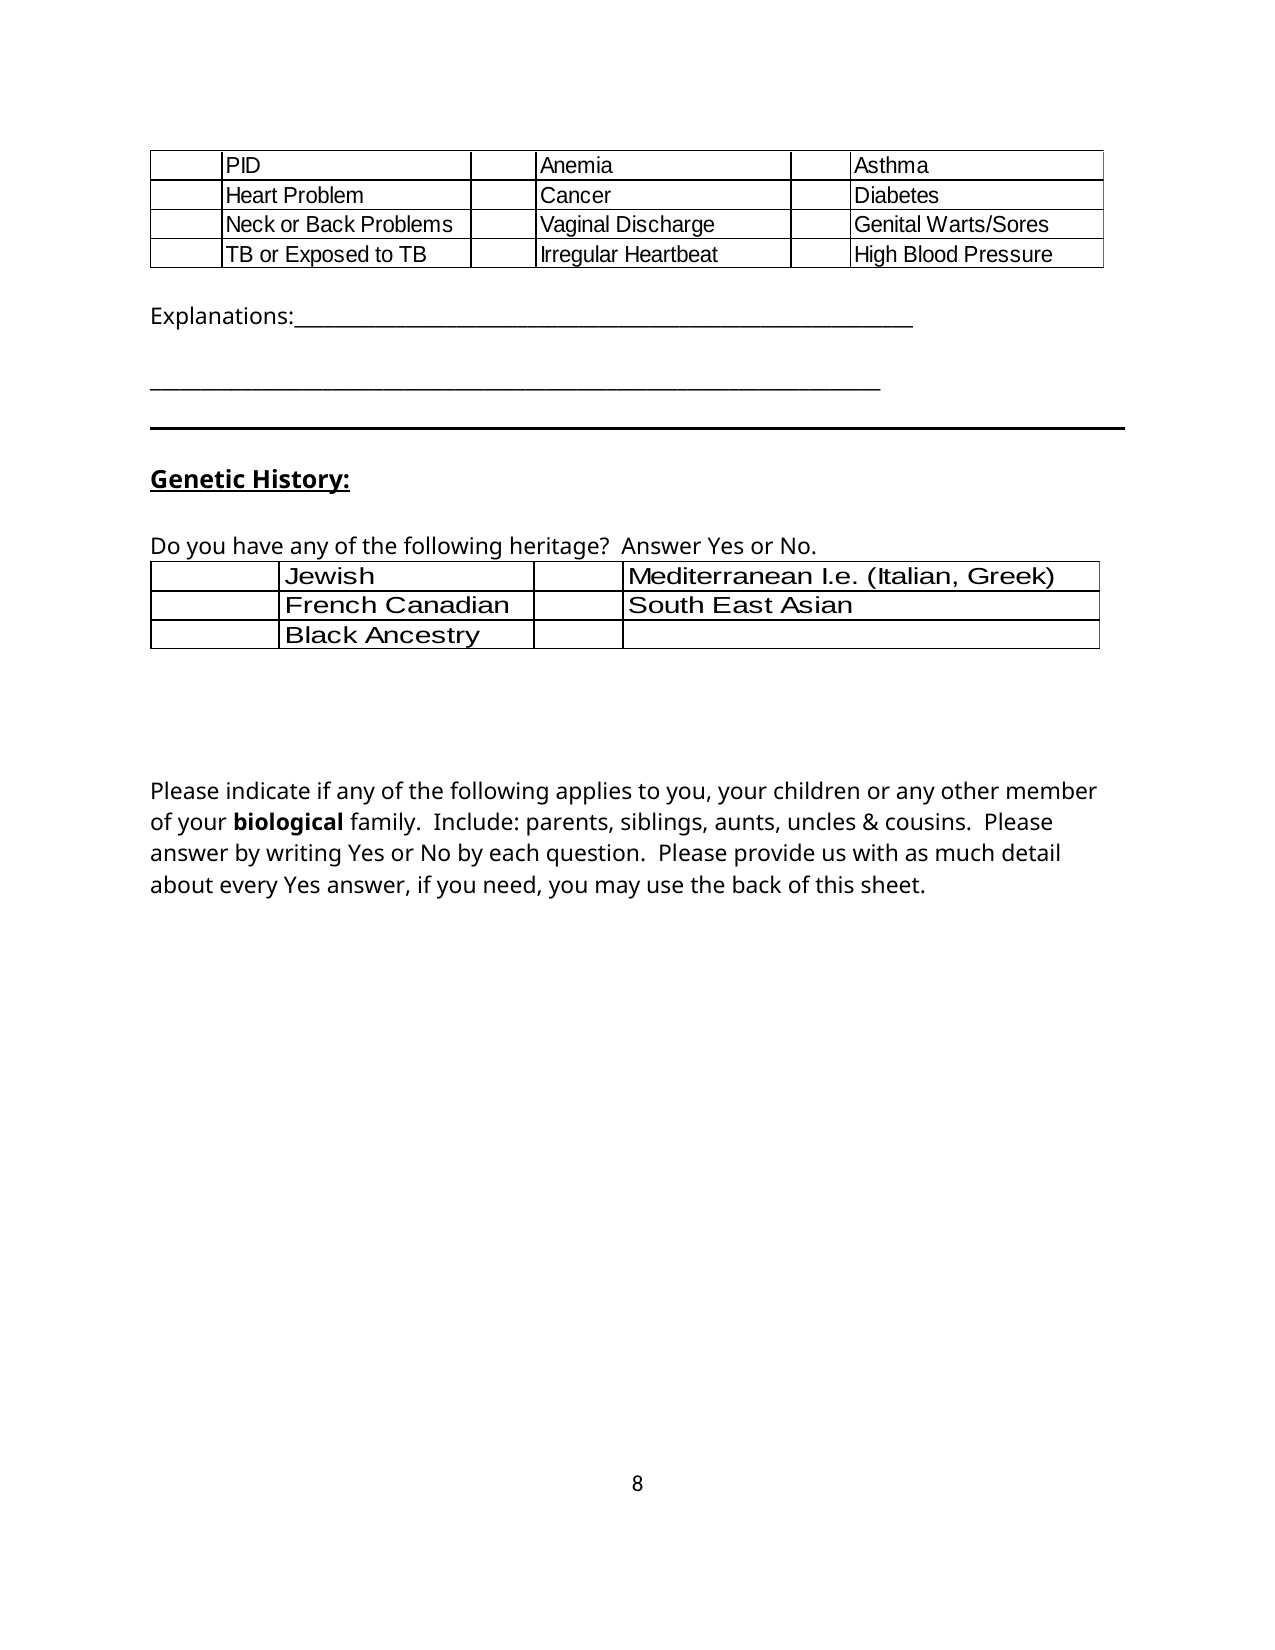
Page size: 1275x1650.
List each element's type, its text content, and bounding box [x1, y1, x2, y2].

text Please indicate if any of the following applies to you, your children or any other member of your biological family. Include: parents, siblings, aunts, uncles & cousins. Please answer by writing Yes or No by each question. Please provide us with as much detail about every Yes answer, if you need, you may use the back of this sheet. [150, 775, 1125, 900]
text ________________________________________________________________________ [150, 362, 1125, 394]
text Explanations:_____________________________________________________________ [150, 300, 1125, 331]
text Do you have any of the following heritage? Answer Yes or No. [150, 529, 1125, 561]
text Genetic History: [150, 461, 1125, 496]
